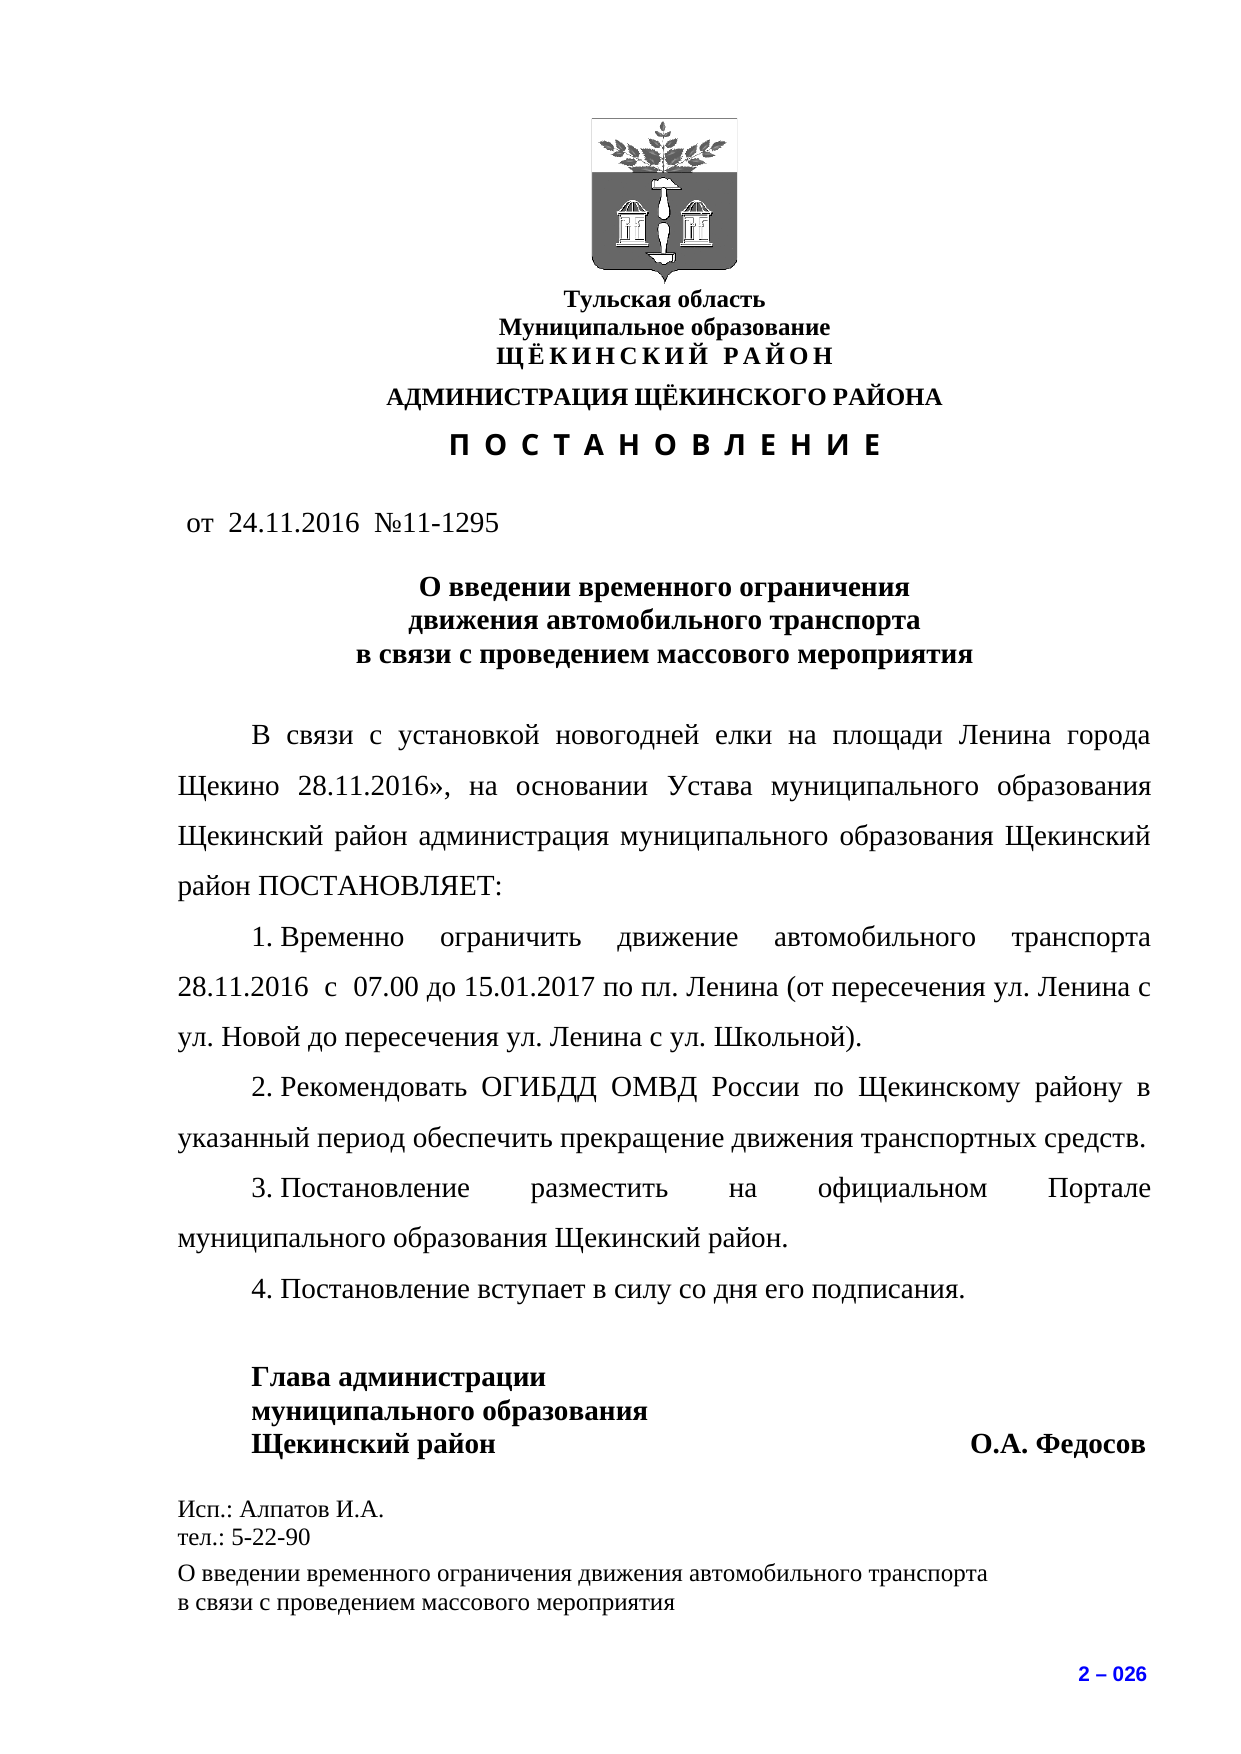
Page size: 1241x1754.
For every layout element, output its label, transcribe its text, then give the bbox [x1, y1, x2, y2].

text тел.: 5-22-90 [177, 1522, 1152, 1551]
text в связи с проведением массового мероприятия [177, 1587, 1152, 1616]
text Муниципальное образование [177, 312, 1152, 341]
text О введении временного ограничения движения автомобильного транспорта [177, 1558, 1152, 1587]
text Тульская область [177, 284, 1152, 312]
text АДМИНИСТРАЦИЯ ЩЁКИНСКОГО РАЙОНА [177, 382, 1152, 411]
text 2. Рекомендовать ОГИБДД ОМВД России по Щекинскому району в указанный период обеспечить прекращение движения транспортных средств. [177, 1069, 1152, 1153]
text П О С Т А Н О В Л Е Н И Е [177, 424, 1152, 463]
text ЩЁКИНСКИЙ РАЙОН [177, 341, 1152, 370]
text Глава администрации [251, 1359, 1152, 1393]
subtitle О введении временного ограничения [177, 569, 1152, 602]
text муниципального образования [251, 1393, 1152, 1427]
text 1. Временно ограничить движение автомобильного транспорта 28.11.2016 с 07.00 до 15.01.2017 по пл. Ленина (от пересечения ул. Ленина с ул. Новой до пересечения ул. Ленина с ул. Школьной). [177, 919, 1152, 1053]
text Исп.: Алпатов И.А. [177, 1494, 1152, 1522]
text 4. Постановление вступает в силу со дня его подписания. [177, 1271, 1152, 1304]
subtitle в связи с проведением массового мероприятия [177, 636, 1152, 669]
text Щекинский район О.А. Федосов [251, 1427, 1152, 1460]
subtitle движения автомобильного транспорта [177, 602, 1152, 636]
subtitle В связи с установкой новогодней елки на площади Ленина города Щекино 28.11.2016», на основании Устава муниципального образования Щекинский район администрация муниципального образования Щекинский район ПОСТАНОВЛЯЕТ: [177, 717, 1152, 902]
text 3. Постановление разместить на официальном Портале муниципального образования Щекинский район. [177, 1170, 1152, 1254]
